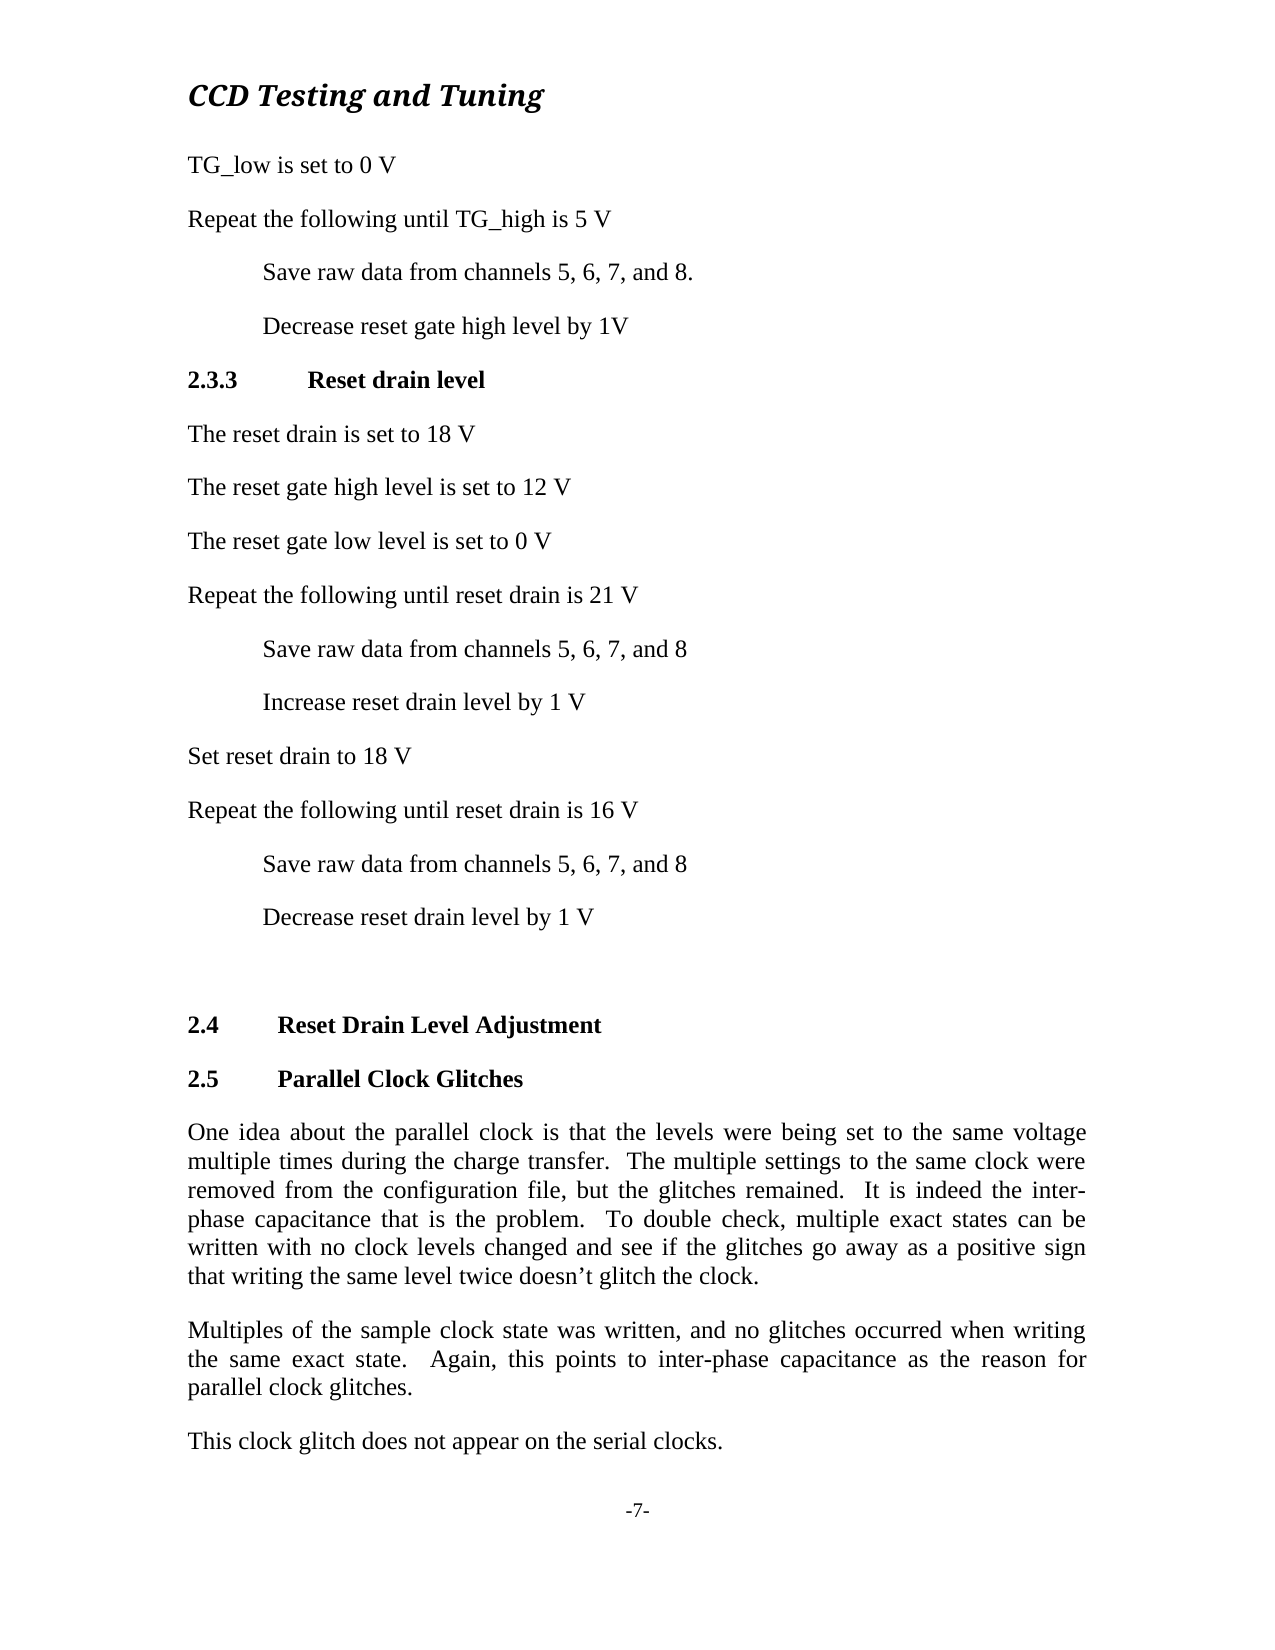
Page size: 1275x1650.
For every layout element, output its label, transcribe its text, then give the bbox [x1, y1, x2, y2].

text The reset drain is set to 18 V [187, 419, 1087, 447]
text Repeat the following until TG_high is 5 V [187, 204, 1087, 232]
text Increase reset drain level by 1 V [187, 687, 1087, 716]
text Save raw data from channels 5, 6, 7, and 8 [187, 634, 1087, 662]
text The reset gate high level is set to 12 V [187, 472, 1087, 501]
text Multiples of the sample clock state was written, and no glitches occurred when writing the same exact state. Again, this points to inter-phase capacitance as the reason for parallel clock glitches. [187, 1315, 1087, 1401]
text Repeat the following until reset drain is 16 V [187, 795, 1087, 824]
subtitle Reset drain level [187, 365, 1087, 394]
text This clock glitch does not appear on the serial clocks. [187, 1426, 1087, 1455]
text Repeat the following until reset drain is 21 V [187, 580, 1087, 609]
text Set reset drain to 18 V [187, 741, 1087, 770]
subtitle Parallel Clock Glitches [187, 1064, 1087, 1092]
subtitle Reset Drain Level Adjustment [187, 1010, 1087, 1039]
text TG_low is set to 0 V [187, 150, 1087, 179]
text The reset gate low level is set to 0 V [187, 526, 1087, 555]
text Save raw data from channels 5, 6, 7, and 8 [187, 849, 1087, 877]
text Decrease reset drain level by 1 V [187, 902, 1087, 931]
text One idea about the parallel clock is that the levels were being set to the same voltage multiple times during the charge transfer. The multiple settings to the same clock were removed from the configuration file, but the glitches remained. It is indeed the inter-phase capacitance that is the problem. To double check, multiple exact states can be written with no clock levels changed and see if the glitches go away as a positive sign that writing the same level twice doesn’t glitch the clock. [187, 1117, 1087, 1290]
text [187, 257, 1087, 286]
text Decrease reset gate high level by 1V [187, 311, 1087, 340]
